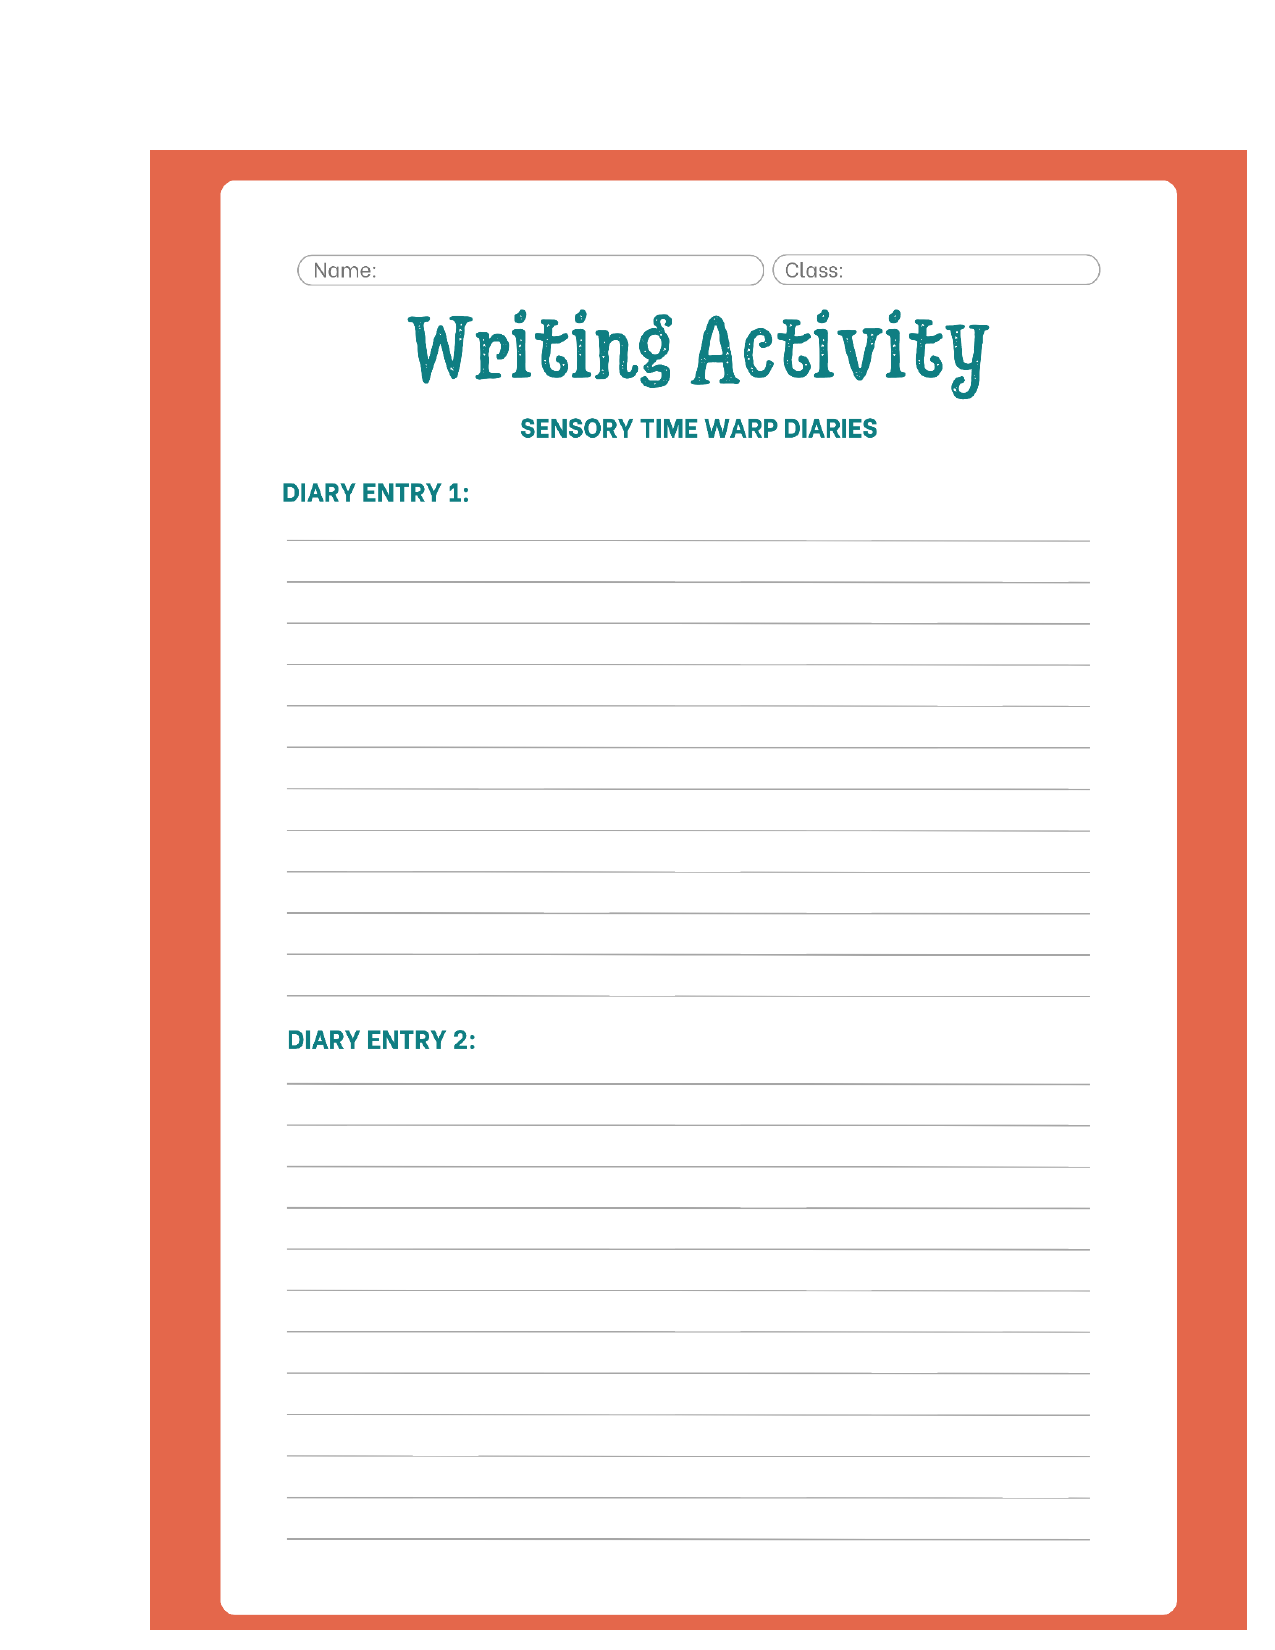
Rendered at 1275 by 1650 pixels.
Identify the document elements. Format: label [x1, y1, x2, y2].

picture [150, 150, 1247, 1630]
